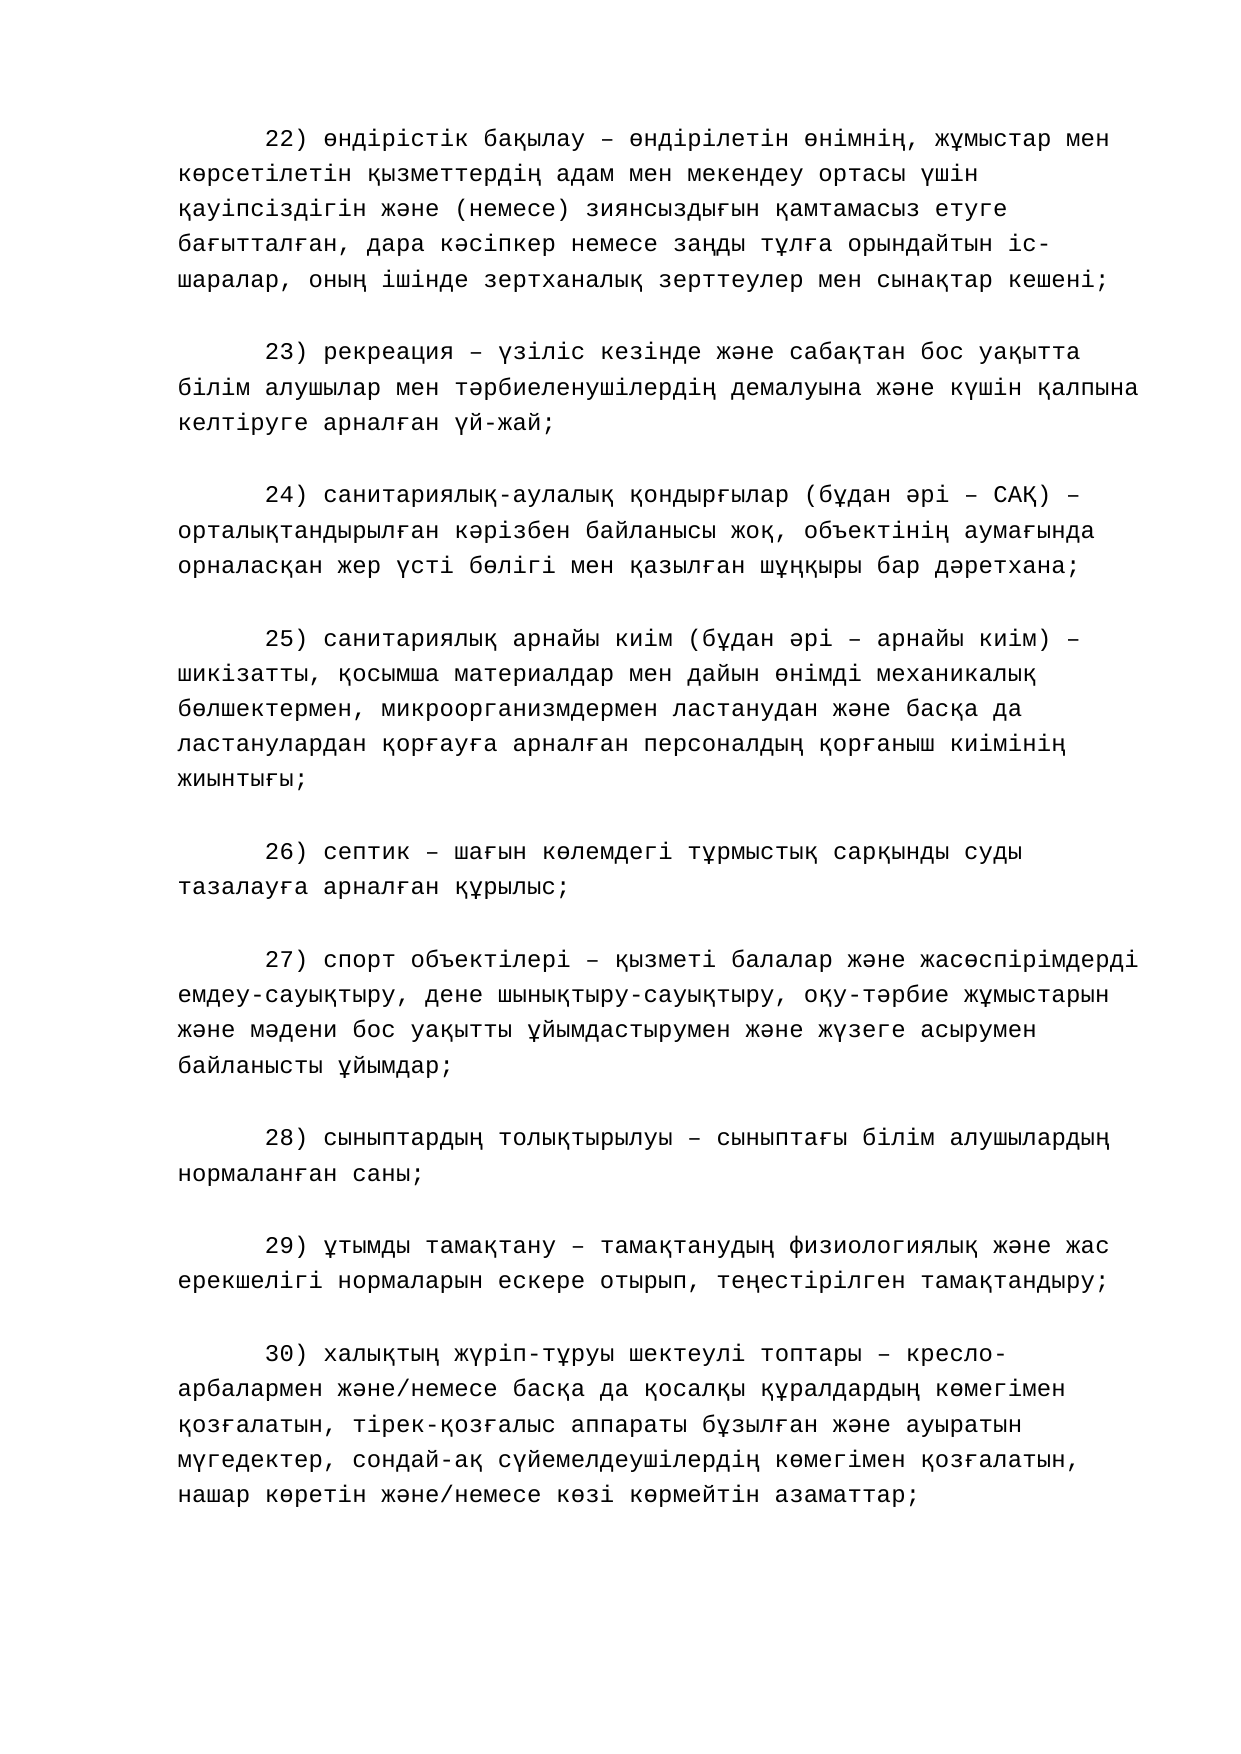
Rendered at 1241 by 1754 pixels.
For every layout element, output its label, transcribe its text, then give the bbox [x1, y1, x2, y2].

text 22) өндірістік бақылау – өндірілетін өнімнің, жұмыстар мен көрсетілетін қызметтердің адам мен мекендеу ортасы үшін қауіпсіздігін және (немесе) зиянсыздығын қамтамасыз етуге бағытталған, дара кәсіпкер немесе заңды тұлға орындайтын іс-шаралар, оның ішінде зертханалық зерттеулер мен сынақтар кешені; [177, 118, 1152, 294]
text 27) спорт объектілері – қызметі балалар және жасөспірімдерді емдеу-сауықтыру, дене шынықтыру-сауықтыру, оқу-тәрбие жұмыстарын және мәдени бос уақытты ұйымдастырумен және жүзеге асырумен байланысты ұйымдар; [177, 939, 1152, 1080]
text 25) санитариялық арнайы киім (бұдан әрі – арнайы киім) – шикізатты, қосымша материалдар мен дайын өнімді механикалық бөлшектермен, микроорганизмдермен ластанудан және басқа да ластанулардан қорғауға арналған персоналдың қорғаныш киімінің жиынтығы; [177, 618, 1152, 794]
text 26) септик – шағын көлемдегi тұрмыстық сарқынды суды тазалауға арналған құрылыс; [177, 831, 1152, 902]
text 23) рекреация – үзіліс кезінде және сабақтан бос уақытта білім алушылар мен тәрбиеленушілердің демалуына және күшін қалпына келтіруге арналған үй-жай; [177, 332, 1152, 437]
text 24) санитариялық-аулалық қондырғылар (бұдан әрі – САҚ) – орталықтандырылған кәрізбен байланысы жоқ, объектінің аумағында орналасқан жер үсті бөлігі мен қазылған шұңқыры бар дәретхана; [177, 475, 1152, 580]
text 28) сыныптардың толықтырылуы – сыныптағы білім алушылардың нормаланған саны; [177, 1118, 1152, 1188]
text 30) халықтың жүріп-тұруы шектеулі топтары – кресло-арбалармен және/немесе басқа да қосалқы құралдардың көмегімен қозғалатын, тірек-қозғалыс аппараты бұзылған және ауыратын мүгедектер, сондай-ақ сүйемелдеушілердің көмегімен қозғалатын, нашар көретін және/немесе көзі көрмейтін азаматтар; [177, 1333, 1152, 1509]
text 29) ұтымды тамақтану – тамақтанудың физиологиялық және жас ерекшелігі нормаларын ескере отырып, теңестірілген тамақтандыру; [177, 1226, 1152, 1296]
